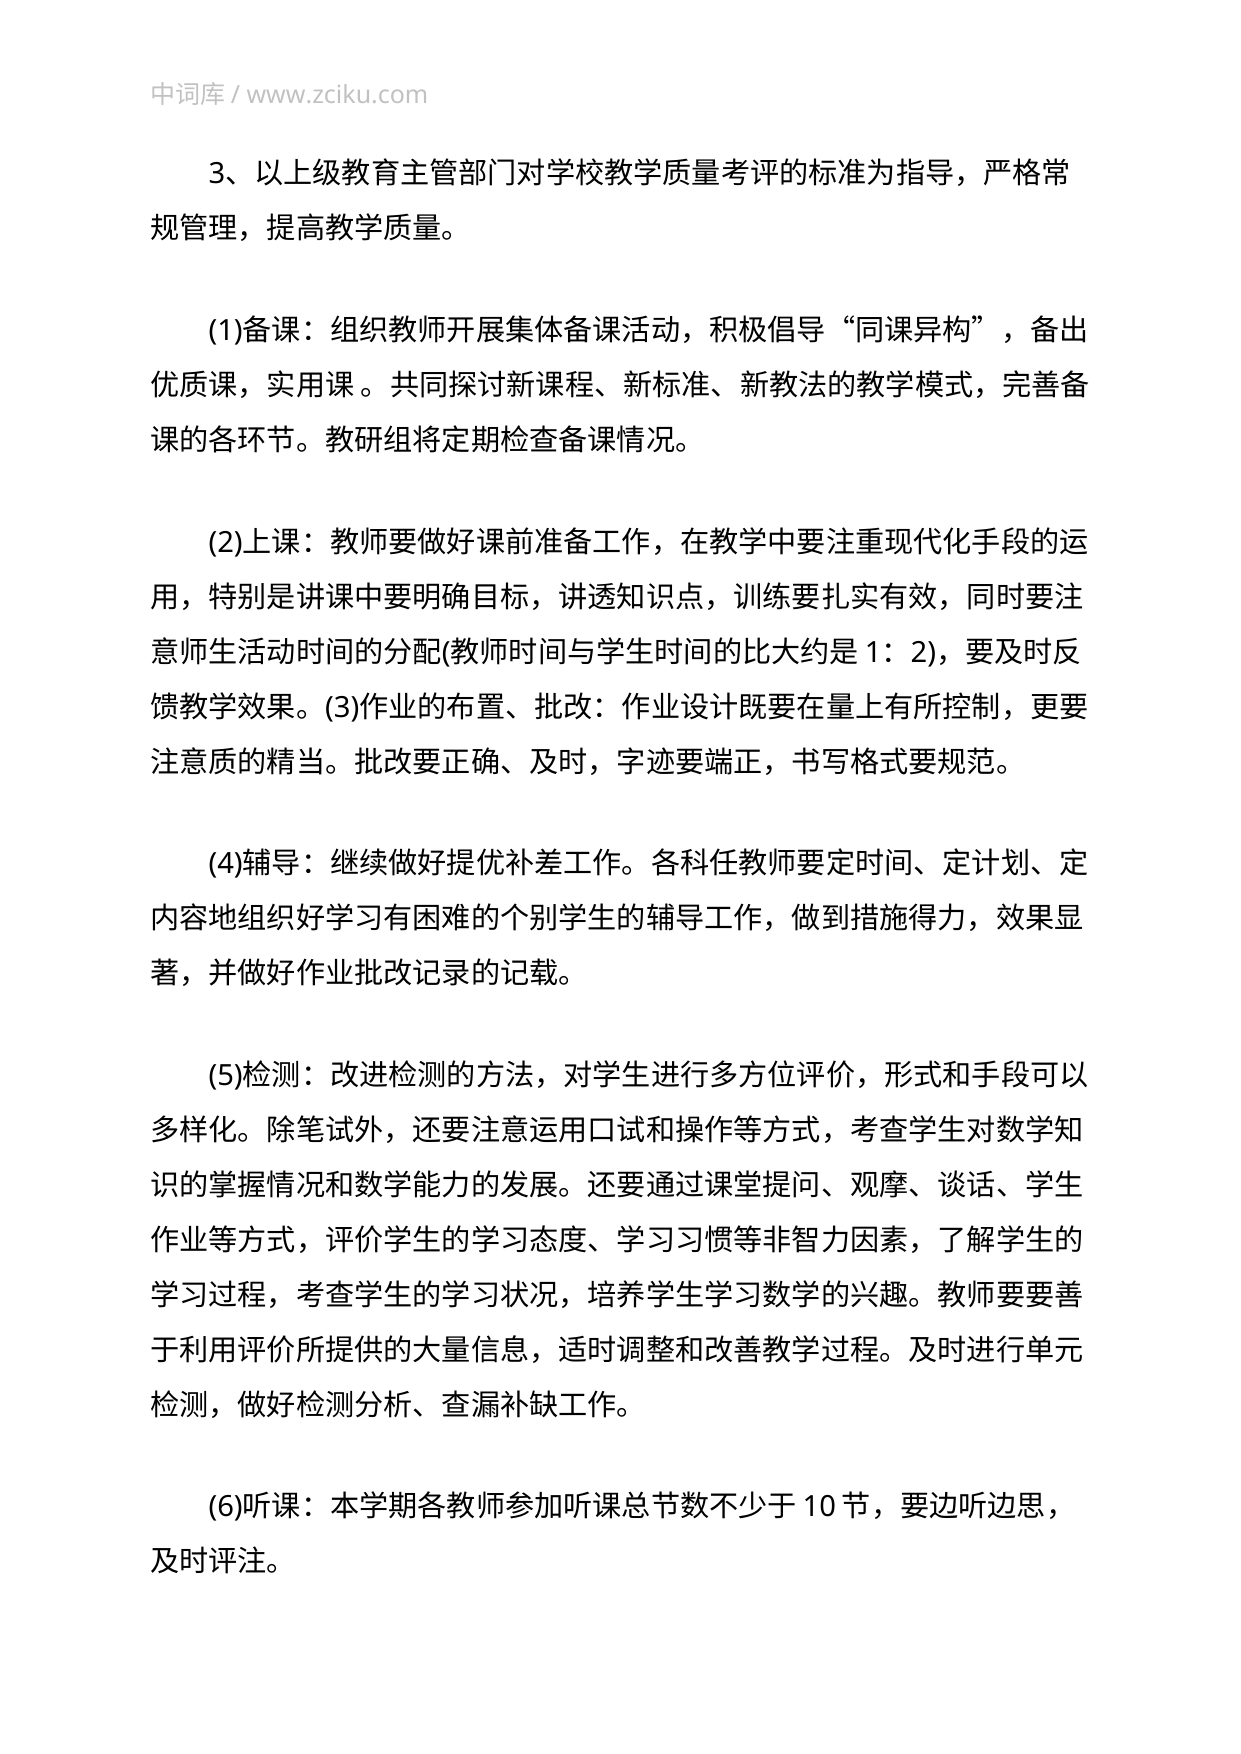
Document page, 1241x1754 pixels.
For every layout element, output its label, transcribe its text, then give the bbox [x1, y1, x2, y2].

text (1)备课：组织教师开展集体备课活动，积极倡导“同课异构”，备出优质课，实用课 。共同探讨新课程、新标准、新教法的教学模式，完善备课的各环节。教研组将定期检查备课情况。 [150, 307, 1090, 459]
text (6)听课：本学期各教师参加听课总节数不少于10节，要边听边思，及时评注。 [150, 1483, 1090, 1580]
text 3、以上级教育主管部门对学校教学质量考评的标准为指导，严格常规管理，提高教学质量。 [150, 150, 1090, 247]
text (5)检测：改进检测的方法，对学生进行多方位评价，形式和手段可以多样化。除笔试外，还要注意运用口试和操作等方式，考查学生对数学知识的掌握情况和数学能力的发展。还要通过课堂提问、观摩、谈话、学生作业等方式，评价学生的学习态度、学习习惯等非智力因素，了解学生的学习过程，考查学生的学习状况，培养学生学习数学的兴趣。教师要要善于利用评价所提供的大量信息，适时调整和改善教学过程。及时进行单元检测，做好检测分析、查漏补缺工作。 [150, 1052, 1090, 1423]
text (4)辅导：继续做好提优补差工作。各科任教师要定时间、定计划、定内容地组织好学习有困难的个别学生的辅导工作，做到措施得力，效果显著，并做好作业批改记录的记载。 [150, 840, 1090, 992]
text (2)上课：教师要做好课前准备工作，在教学中要注重现代化手段的运用，特别是讲课中要明确目标，讲透知识点，训练要扎实有效，同时要注意师生活动时间的分配(教师时间与学生时间的比大约是1：2)，要及时反馈教学效果。(3)作业的布置、批改：作业设计既要在量上有所控制，更要注意质的精当。批改要正确、及时，字迹要端正，书写格式要规范。 [150, 518, 1090, 781]
